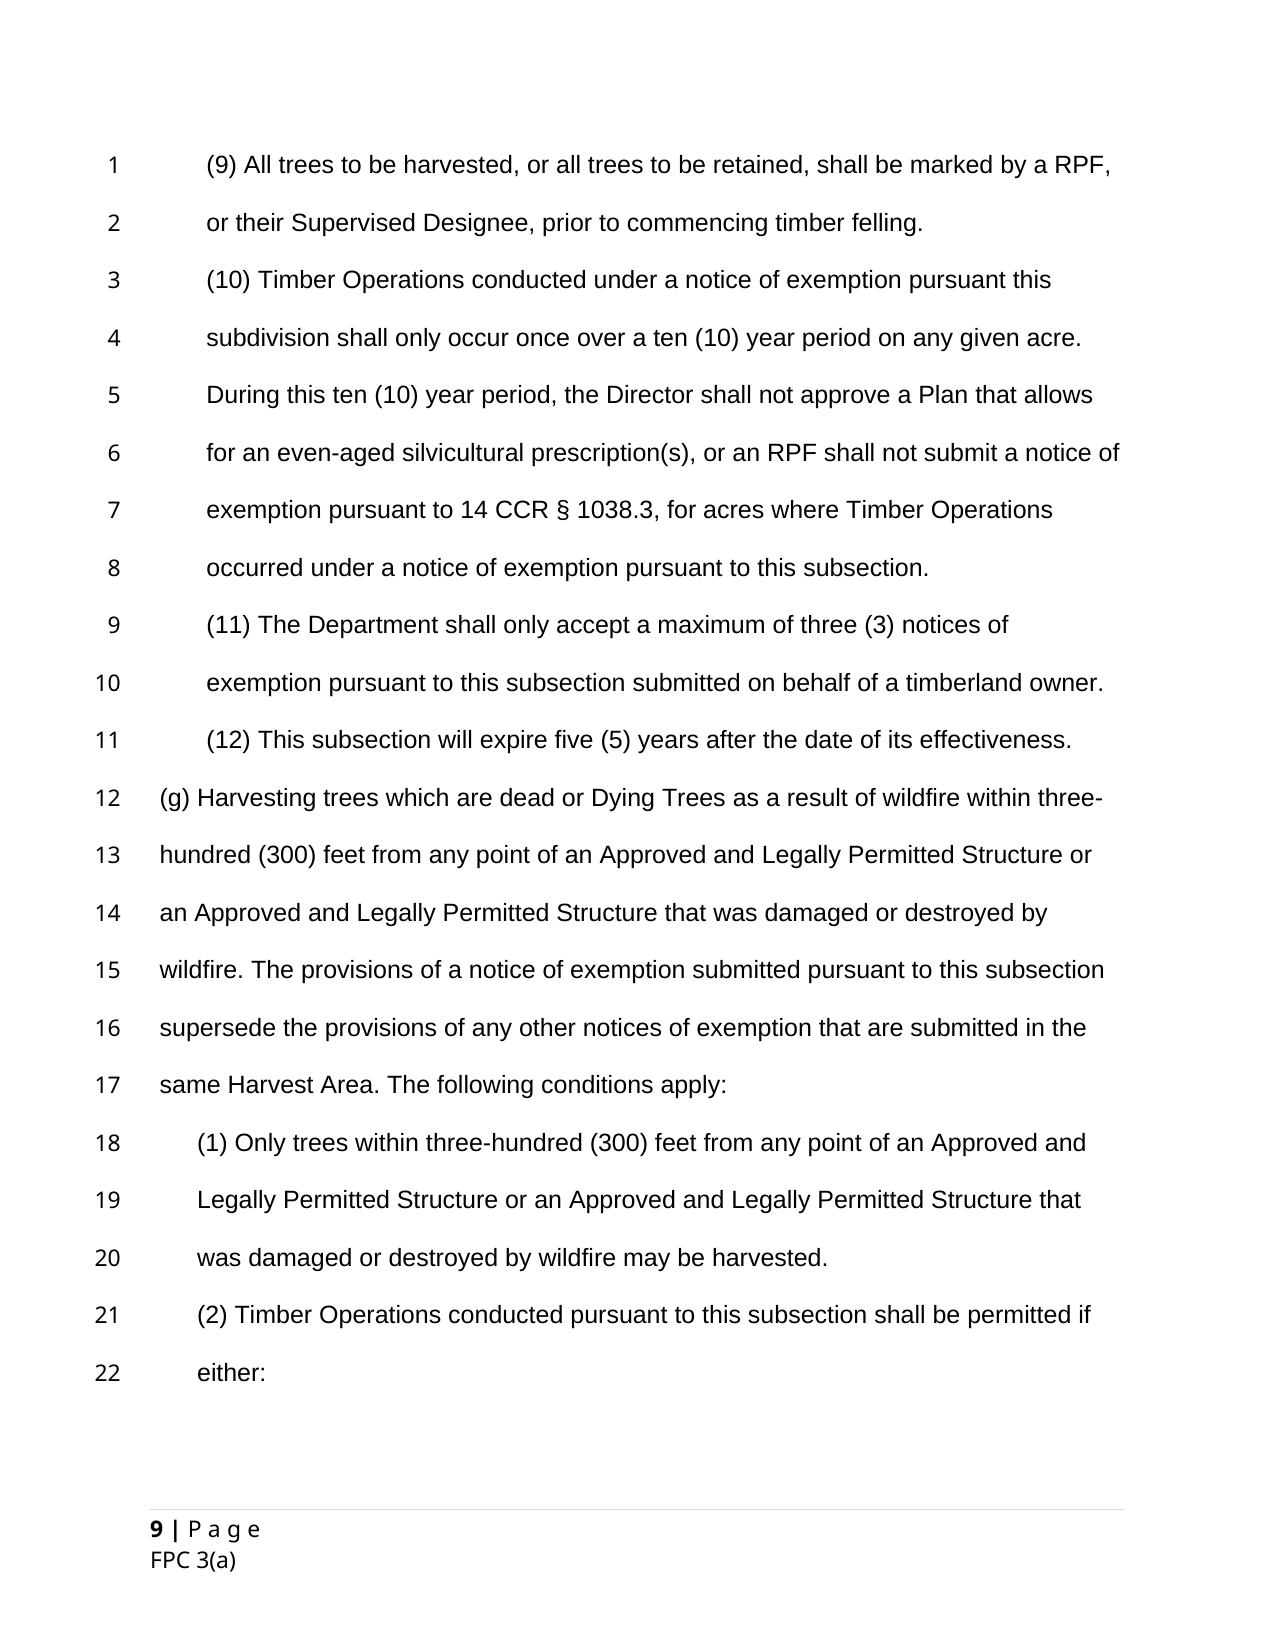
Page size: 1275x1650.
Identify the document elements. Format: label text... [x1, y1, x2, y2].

text (10) Timber Operations conducted under a notice of exemption pursuant this subdivision shall only occur once over a ten (10) year period on any given acre. During this ten (10) year period, the Director shall not approve a Plan that allows for an even-aged silvicultural prescription(s), or an RPF shall not submit a notice of exemption pursuant to 14 CCR § 1038.3, for acres where Timber Operations occurred under a notice of exemption pursuant to this subsection. [206, 265, 1125, 581]
text (9) All trees to be harvested, or all trees to be retained, shall be marked by a RPF, or their Supervised Designee, prior to commencing timber felling. [206, 150, 1125, 236]
text (1) Only trees within three-hundred (300) feet from any point of an Approved and Legally Permitted Structure or an Approved and Legally Permitted Structure that was damaged or destroyed by wildfire may be harvested. [197, 1127, 1125, 1271]
text (11) The Department shall only accept a maximum of three (3) notices of exemption pursuant to this subsection submitted on behalf of a timberland owner. [206, 610, 1125, 696]
text (2) Timber Operations conducted pursuant to this subsection shall be permitted if either: [197, 1300, 1125, 1386]
text (g) Harvesting trees which are dead or Dying Trees as a result of wildfire within three-hundred (300) feet from any point of an Approved and Legally Permitted Structure or an Approved and Legally Permitted Structure that was damaged or destroyed by wildfire. The provisions of a notice of exemption submitted pursuant to this subsection supersede the provisions of any other notices of exemption that are submitted in the same Harvest Area. The following conditions apply: [159, 782, 1125, 1099]
text (12) This subsection will expire five (5) years after the date of its effectiveness. [206, 725, 1125, 754]
